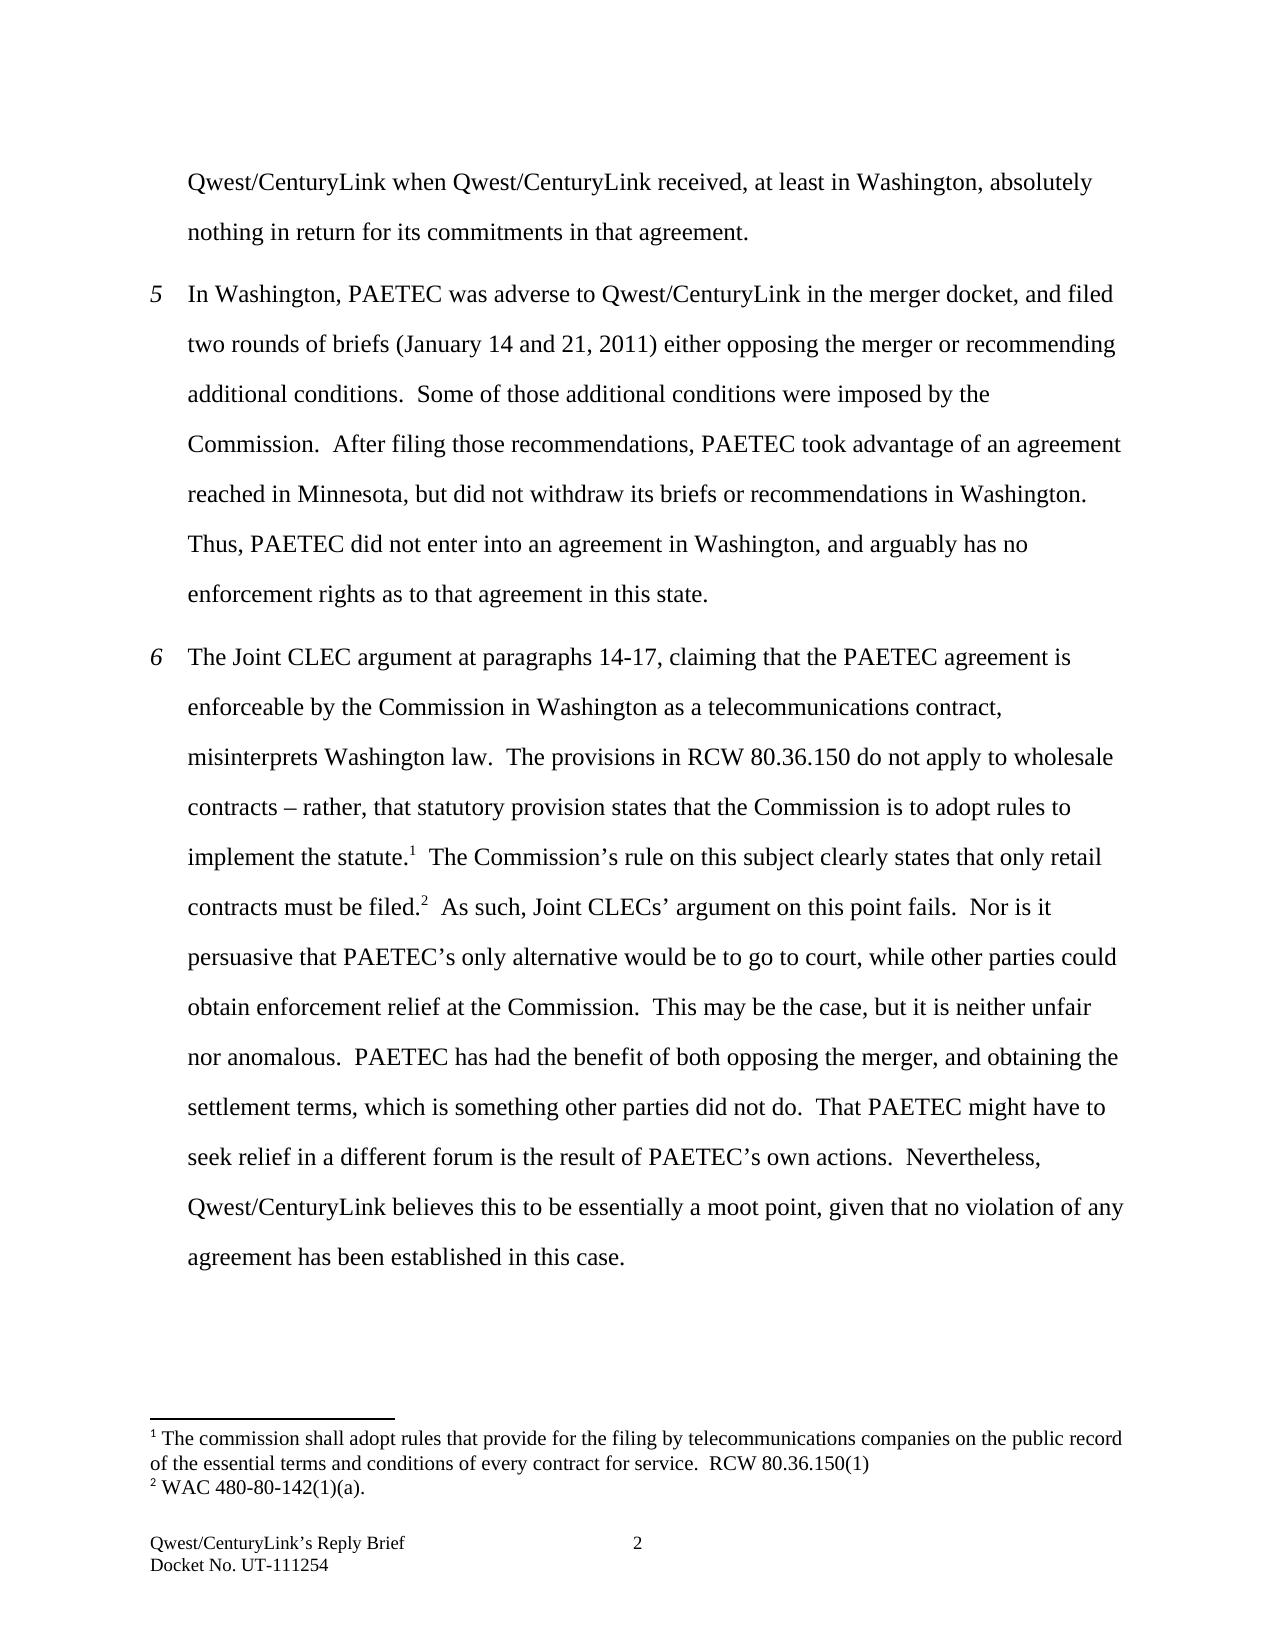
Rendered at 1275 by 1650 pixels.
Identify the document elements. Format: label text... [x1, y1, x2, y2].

text The Joint CLEC argument at paragraphs 14-17, claiming that the PAETEC agreement is enforceable by the Commission in Washington as a telecommunications contract, misinterprets Washington law. The provisions in RCW 80.36.150 do not apply to wholesale contracts – rather, that statutory provision states that the Commission is to adopt rules to implement the statute. The Commission’s rule on this subject clearly states that only retail contracts must be filed. As such, Joint CLECs’ argument on this point fails. Nor is it persuasive that PAETEC’s only alternative would be to go to court, while other parties could obtain enforcement relief at the Commission. This may be the case, but it is neither unfair nor anomalous. PAETEC has had the benefit of both opposing the merger, and obtaining the settlement terms, which is something other parties did not do. That PAETEC might have to seek relief in a different forum is the result of PAETEC’s own actions. Nevertheless, Qwest/CenturyLink believes this to be essentially a moot point, given that no violation of any agreement has been established in this case. [150, 625, 1125, 1275]
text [150, 150, 1125, 250]
text In Washington, PAETEC was adverse to Qwest/CenturyLink in the merger docket, and filed two rounds of briefs (January 14 and 21, 2011) either opposing the merger or recommending additional conditions. Some of those additional conditions were imposed by the Commission. After filing those recommendations, PAETEC took advantage of an agreement reached in Minnesota, but did not withdraw its briefs or recommendations in Washington. Thus, PAETEC did not enter into an agreement in Washington, and arguably has no enforcement rights as to that agreement in this state. [150, 262, 1125, 612]
